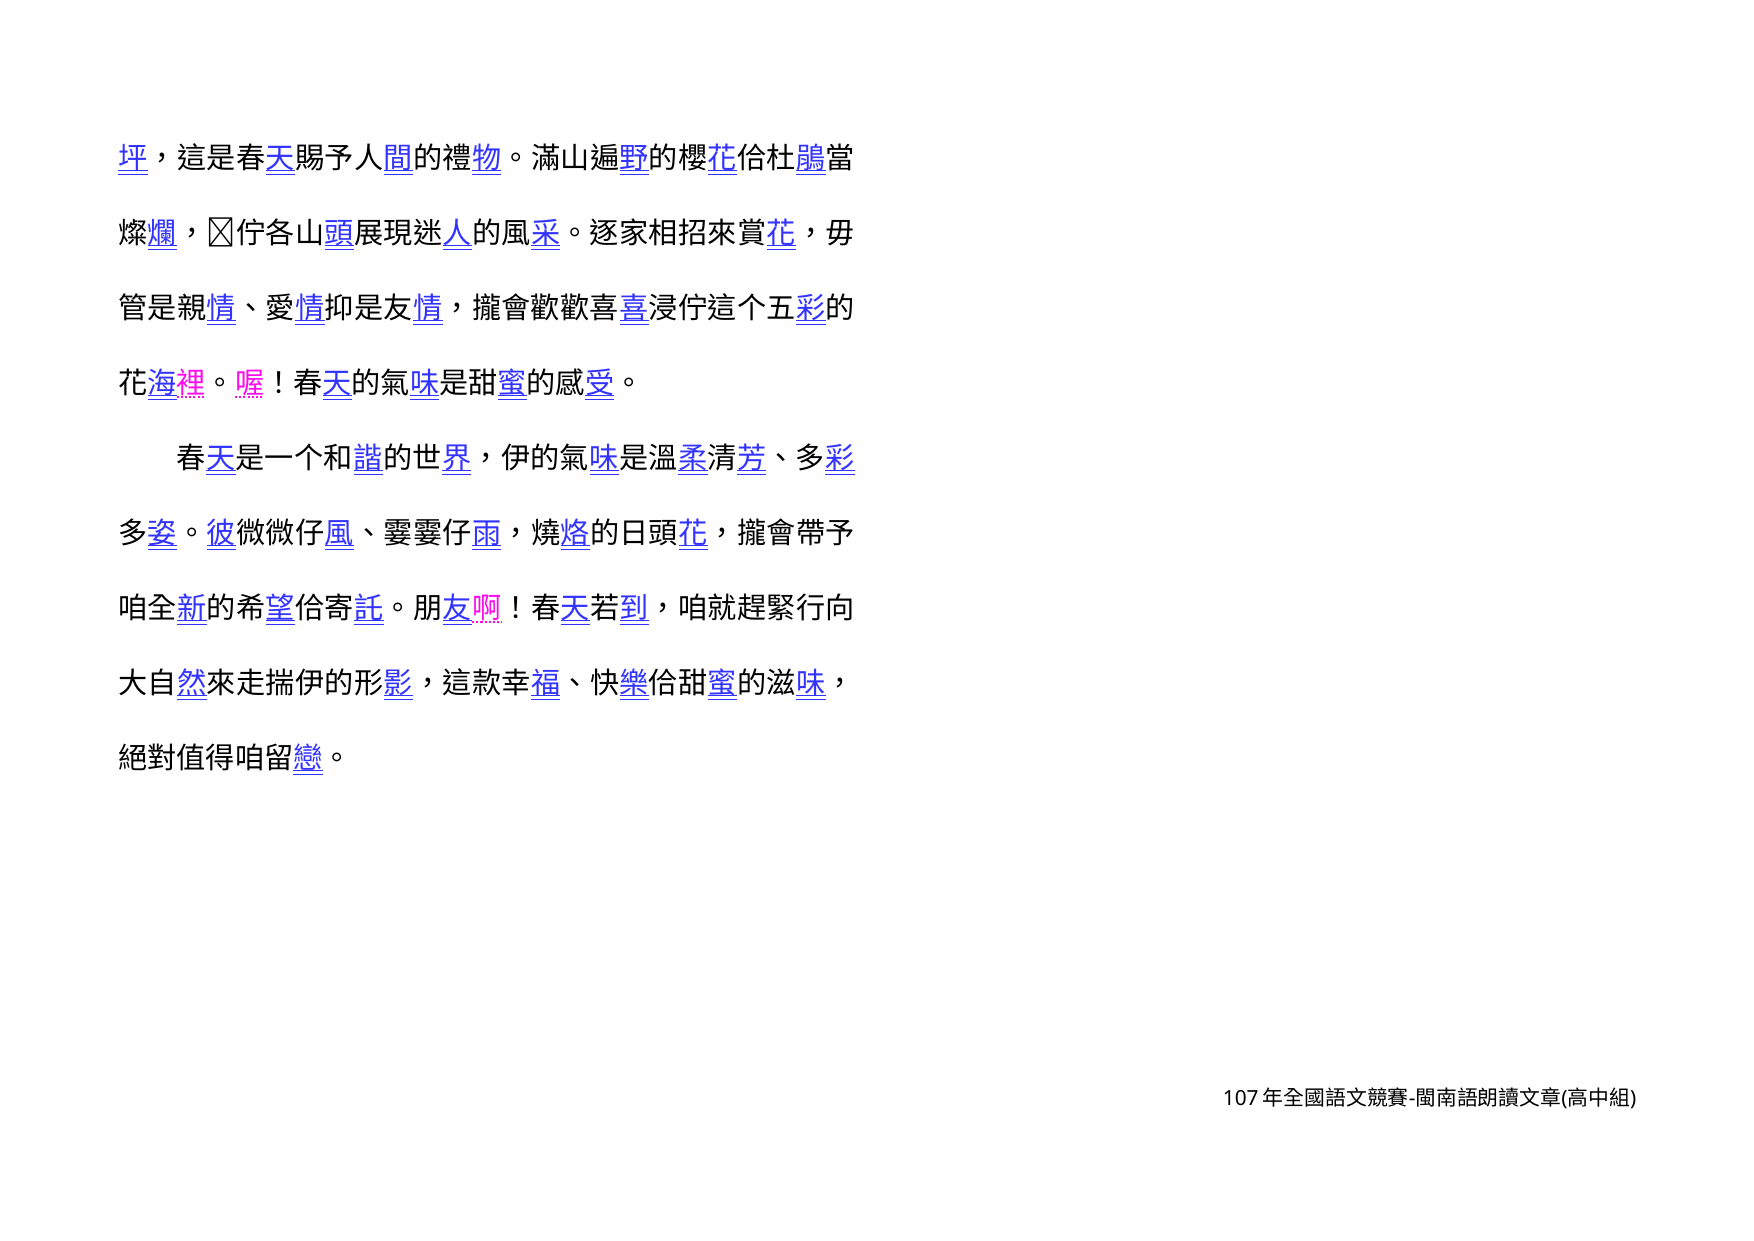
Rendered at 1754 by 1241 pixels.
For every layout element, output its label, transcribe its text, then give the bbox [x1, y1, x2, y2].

text 春回大地百花開，萬紫千紅總是春。春天的花蕊規山坪，這是春天賜予人間的禮物。滿山遍野的櫻花佮杜鵑當燦爛，佇各山頭展現迷人的風采。逐家相招來賞花，毋管是親情、愛情抑是友情，攏會歡歡喜喜浸佇這个五彩的花海裡。喔！春天的氣味是甜蜜的感受。 [118, 118, 855, 418]
text 春天是一个和諧的世界，伊的氣味是溫柔清芳、多彩多姿。彼微微仔風、霎霎仔雨，燒烙的日頭花，攏會帶予咱全新的希望佮寄託。朋友啊！春天若到，咱就趕緊行向大自然來走揣伊的形影，這款幸福、快樂佮甜蜜的滋味，絕對值得咱留戀。 [118, 418, 855, 793]
